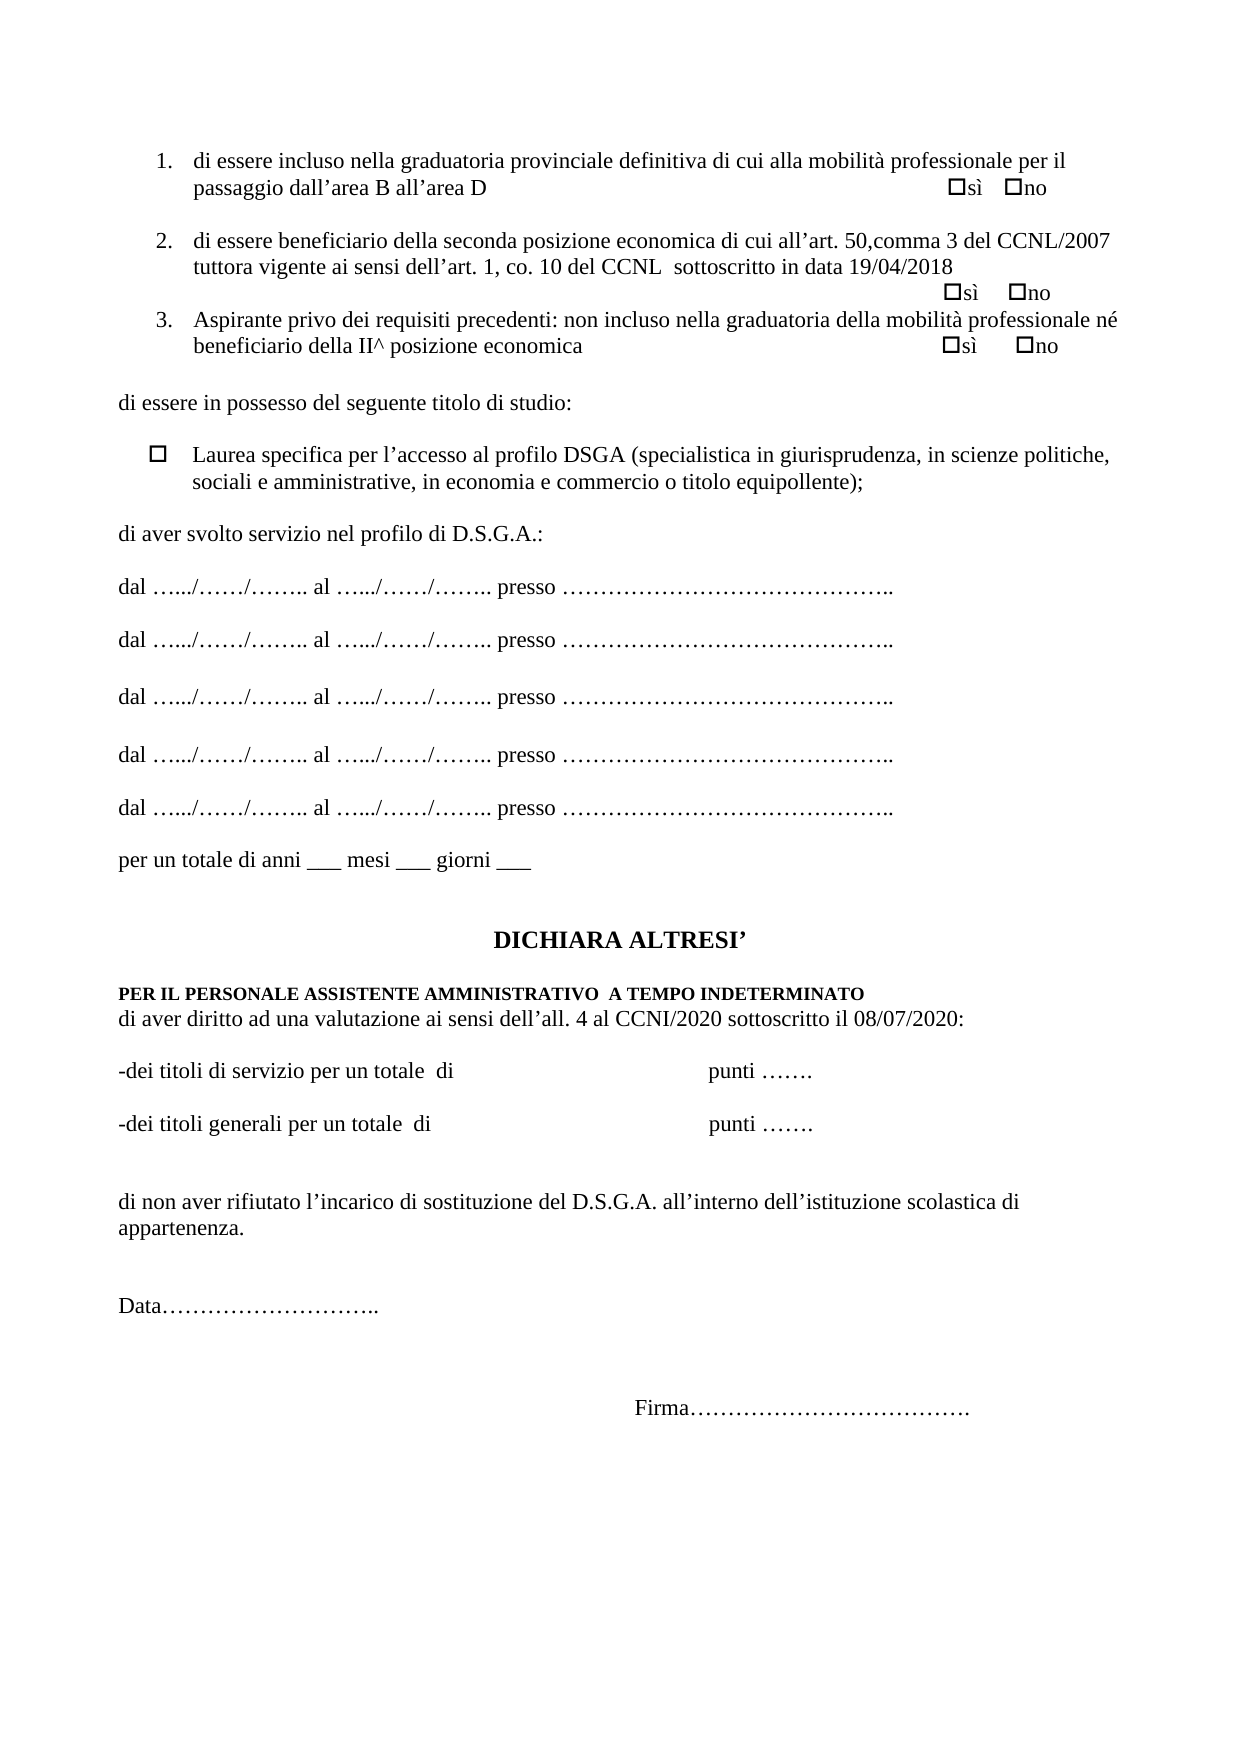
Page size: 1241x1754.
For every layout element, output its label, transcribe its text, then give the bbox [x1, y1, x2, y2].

text -dei titoli di servizio per un totale di punti ……. [118, 1057, 1122, 1084]
list Aspirante privo dei requisiti precedenti: non incluso nella graduatoria della mobilità professionale né beneficiario della II^ posizione economica sì no [156, 306, 1122, 358]
list Laurea specifica per l’accesso al profilo DSGA (specialistica in giurisprudenza, in scienze politiche, sociali e amministrative, in economia e commercio o titolo equipollente); [148, 441, 1122, 494]
text PER IL PERSONALE ASSISTENTE AMMINISTRATIVO A TEMPO INDETERMINATO [118, 983, 1122, 1004]
text dal ….../……/…….. al ….../……/…….. presso …………………………………….. [118, 794, 1122, 820]
list di essere beneficiario della seconda posizione economica di cui all’art. 50,comma 3 del CCNL/2007 tuttora vigente ai sensi dell’art. 1, co. 10 del CCNL sottoscritto in data 19/04/2018 sì no [156, 227, 1122, 306]
list di non aver rifiutato l’incarico di sostituzione del D.S.G.A. all’interno dell’istituzione scolastica di appartenenza. [118, 1188, 1122, 1241]
list di essere in possesso del seguente titolo di studio: [118, 389, 1122, 415]
text Data……………………….. [118, 1292, 1122, 1318]
list di aver svolto servizio nel profilo di D.S.G.A.: [118, 520, 1122, 547]
text DICHIARA ALTRESI’ [118, 926, 1122, 954]
text per un totale di anni ___ mesi ___ giorni ___ [118, 846, 1122, 873]
text dal ….../……/…….. al ….../……/…….. presso …………………………………….. [118, 741, 1122, 767]
list di aver diritto ad una valutazione ai sensi dell’all. 4 al CCNI/2020 sottoscritto il 08/07/2020: [118, 1004, 1122, 1031]
text dal ….../……/…….. al ….../……/…….. presso …………………………………….. [118, 626, 1122, 652]
text dal ….../……/…….. al ….../……/…….. presso …………………………………….. [118, 573, 1122, 599]
list -dei titoli generali per un totale di punti ……. [118, 1110, 1122, 1136]
list di essere incluso nella graduatoria provinciale definitiva di cui alla mobilità professionale per il passaggio dall’area B all’area D sì no [156, 148, 1122, 200]
text Firma………………………………. [118, 1394, 1122, 1420]
text dal ….../……/…….. al ….../……/…….. presso …………………………………….. [118, 683, 1122, 710]
